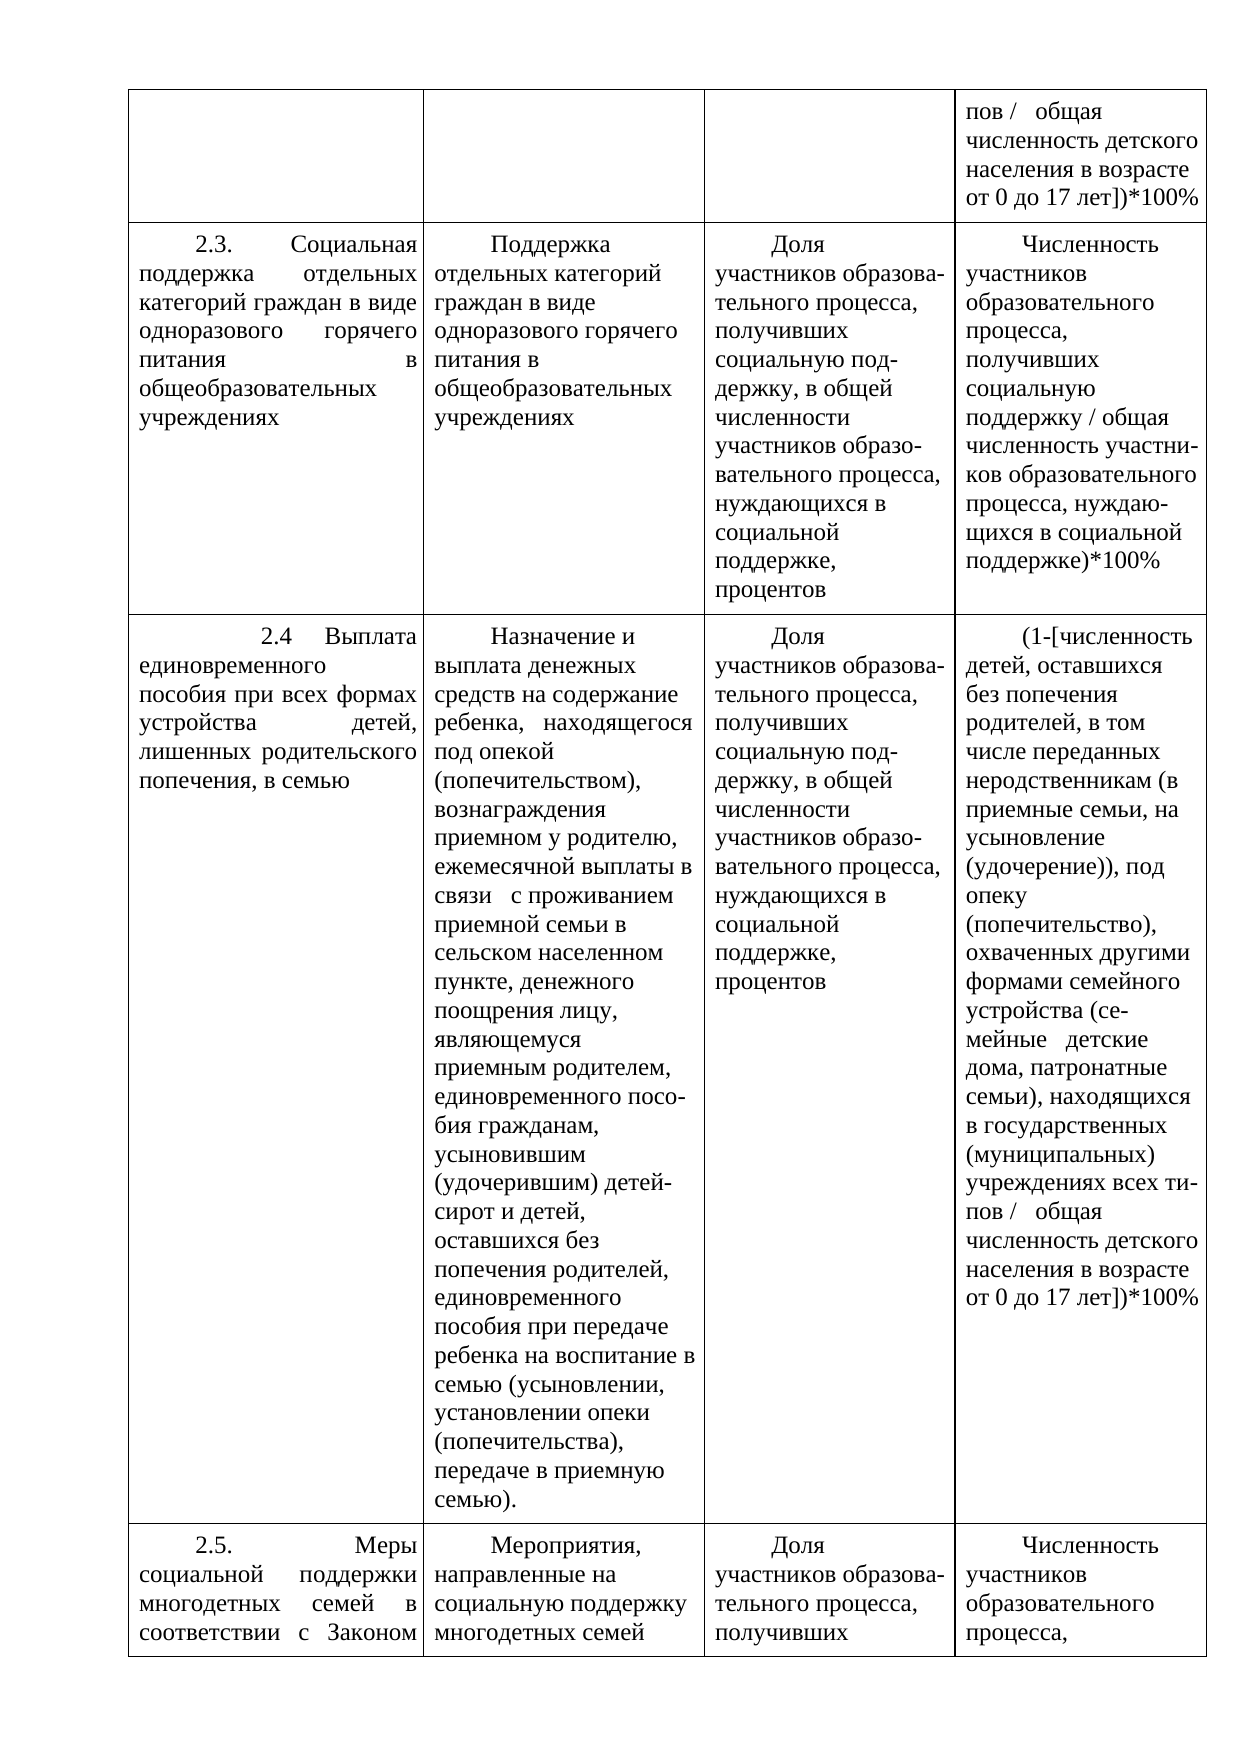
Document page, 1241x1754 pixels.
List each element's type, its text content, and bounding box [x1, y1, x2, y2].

table_cell 2.4 Выплата единовременного пособия при всех формах устройства детей, лишенных родительского попечения, в семью [129, 615, 423, 1523]
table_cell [424, 90, 704, 222]
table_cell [424, 1524, 704, 1656]
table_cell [129, 90, 423, 222]
table_cell Назначение и выплата денежных средств на содержание ребенка, находящегося под опекой (попечительством), вознаграждения приемном у родителю, ежемесячной выплаты в связи с проживанием приемной семьи в сельском населенном пункте, денежного поощрения лицу, являющемуся приемным родителем, единовременного пособия гражданам, усыновившим (удочерившим) детей-сирот и детей, оставшихся без попечения родителей, единовременного пособия при передаче ребенка на воспитание в семью (усыновлении, установлении опеки (попечительства), передаче в приемную семью). [424, 615, 704, 1523]
table_cell Поддержка отдельных категорий граждан в виде одноразового горячего питания в общеобразовательных учреждениях [424, 223, 704, 614]
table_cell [129, 1524, 423, 1656]
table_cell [956, 90, 1206, 222]
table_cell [705, 1524, 954, 1656]
table_cell 2.3. Социальная поддержка отдельных категорий граждан в виде одноразового горячего питания в общеобразовательных учреждениях [129, 223, 423, 614]
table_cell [956, 1524, 1206, 1656]
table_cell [705, 90, 954, 222]
